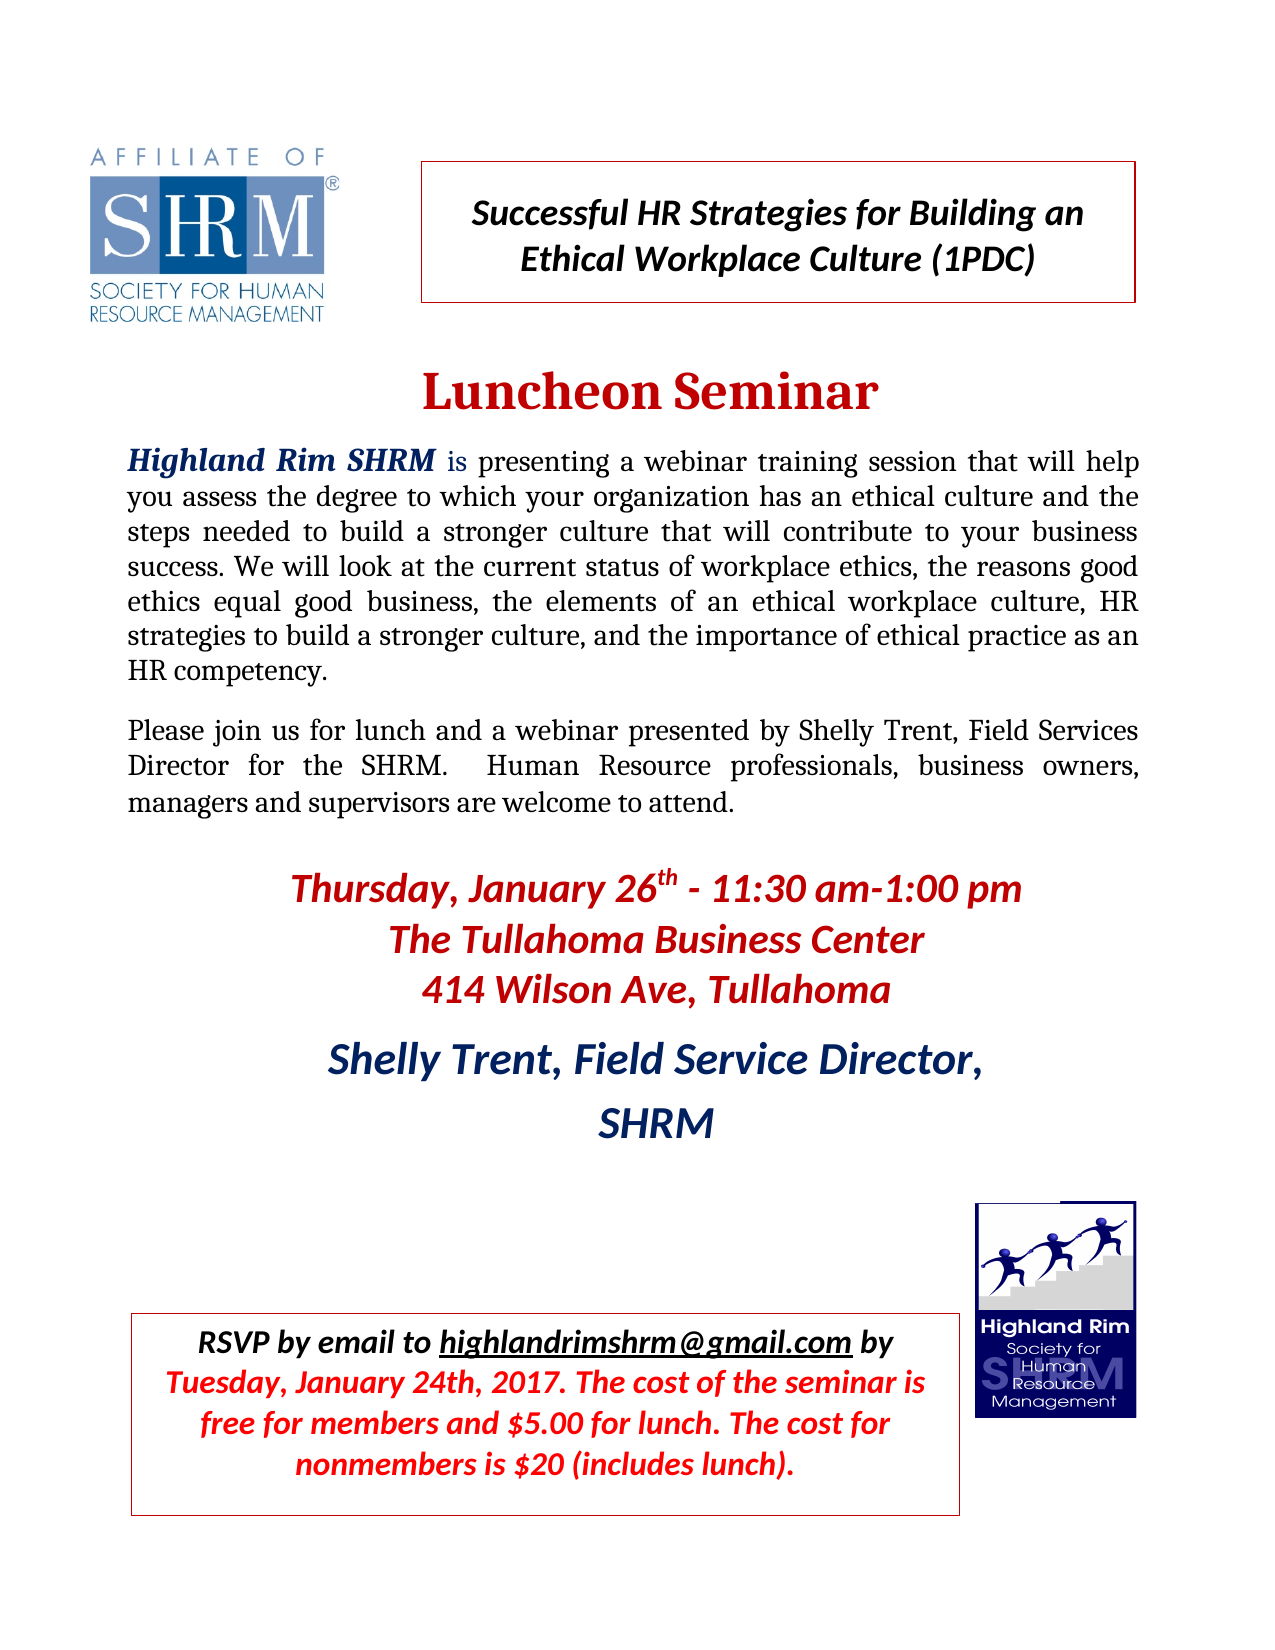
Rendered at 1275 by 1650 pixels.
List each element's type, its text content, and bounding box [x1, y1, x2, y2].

text Please join us for lunch and a webinar presented by Shelly Trent, Field Services Director for the SHRM. Human Resource professionals, business owners, managers and supervisors are welcome to attend. [127, 713, 1140, 821]
text Highland Rim SHRM is presenting a webinar training session that will help you assess the degree to which your organization has an ethical culture and the steps needed to build a stronger culture that will contribute to your business success. We will look at the current status of workplace ethics, the reasons good ethics equal good business, the elements of an ethical workplace culture, HR strategies to build a stronger culture, and the importance of ethical practice as an HR competency. [127, 441, 1140, 688]
picture [90, 147, 340, 322]
